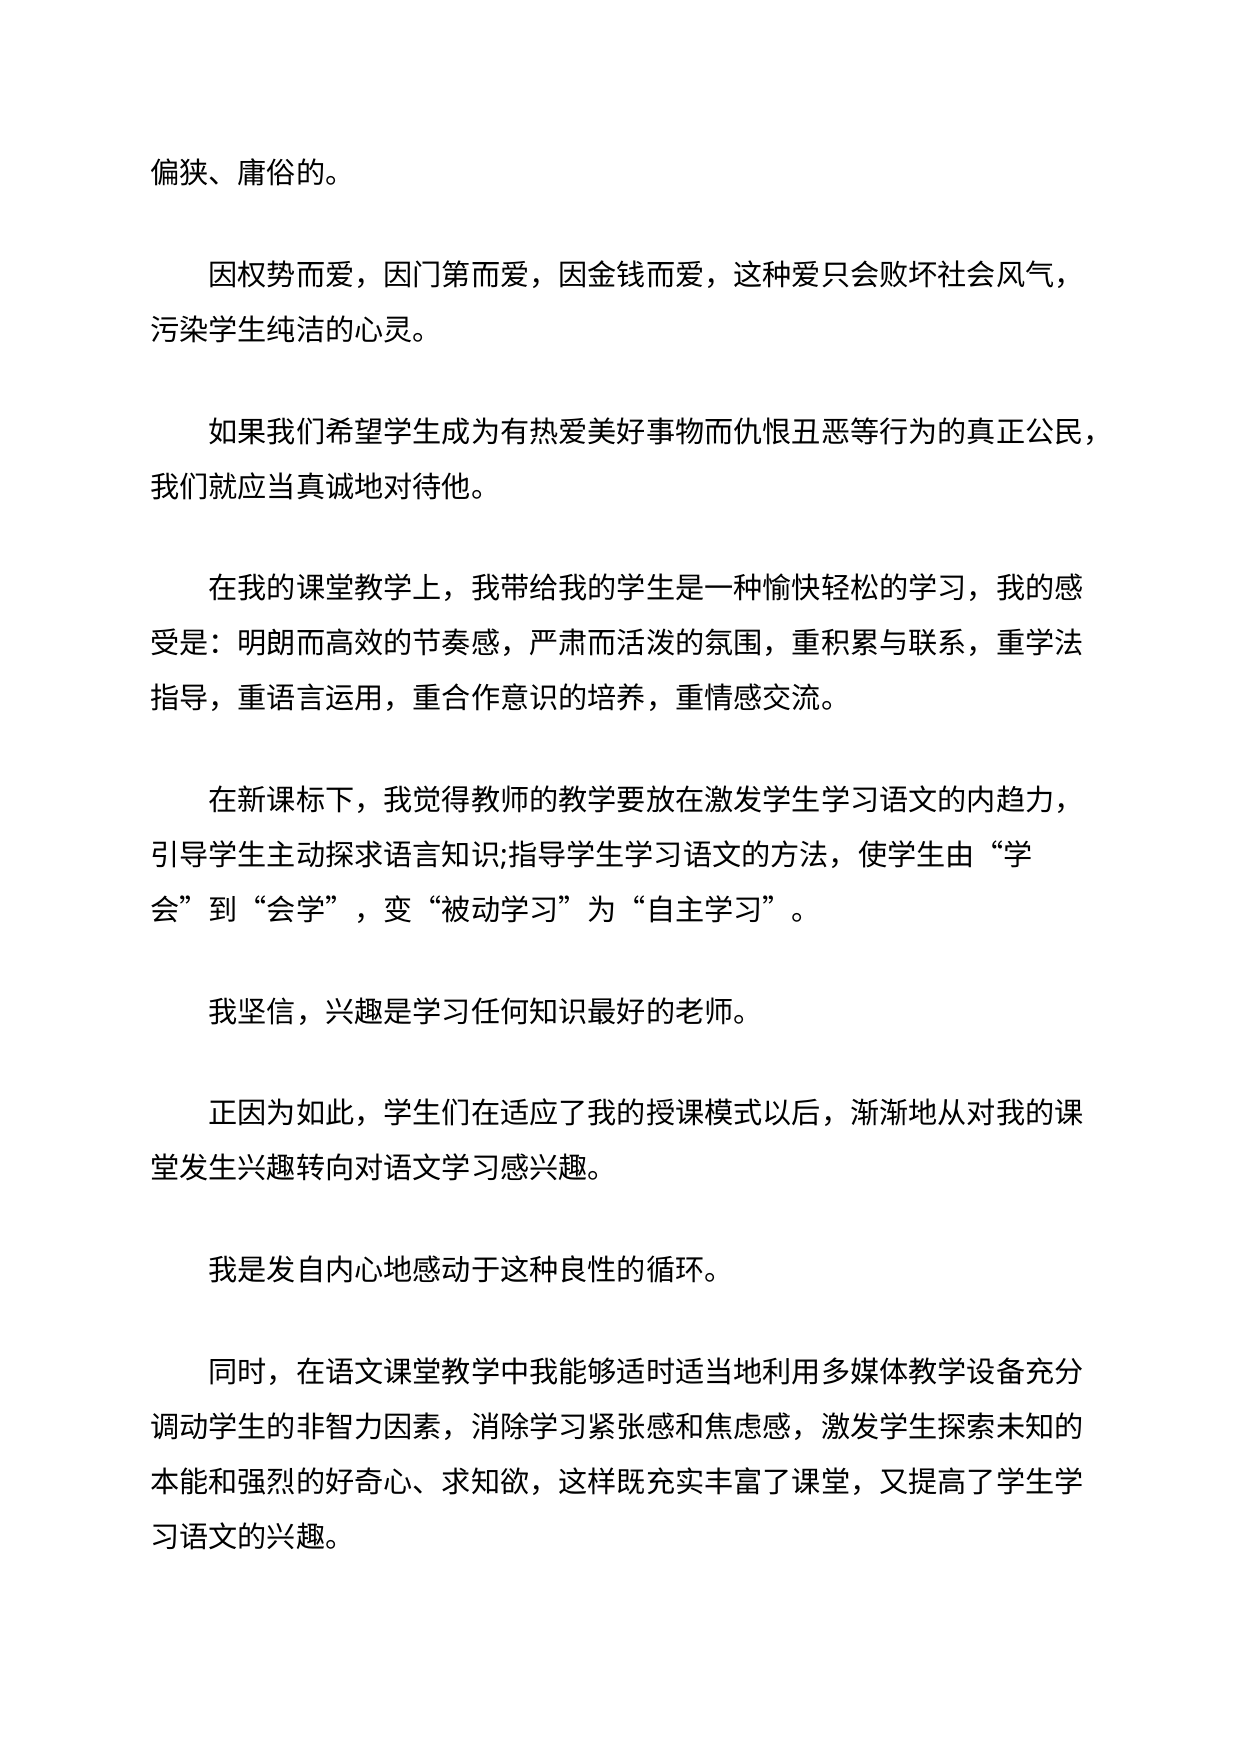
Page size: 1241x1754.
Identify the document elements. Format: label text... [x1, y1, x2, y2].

text 在新课标下，我觉得教师的教学要放在激发学生学习语文的内趋力，引导学生主动探求语言知识;指导学生学习语文的方法，使学生由“学会”到“会学”，变“被动学习”为“自主学习”。 [150, 777, 1090, 929]
text 我是发自内心地感动于这种良性的循环。 [150, 1247, 1090, 1289]
text 因权势而爱，因门第而爱，因金钱而爱，这种爱只会败坏社会风气，污染学生纯洁的心灵。 [150, 252, 1090, 349]
text 正因为如此，学生们在适应了我的授课模式以后，渐渐地从对我的课堂发生兴趣转向对语文学习感兴趣。 [150, 1090, 1090, 1187]
text 如果我们希望学生成为有热爱美好事物而仇恨丑恶等行为的真正公民，我们就应当真诚地对待他。 [150, 408, 1090, 506]
text 我坚信，兴趣是学习任何知识最好的老师。 [150, 988, 1090, 1031]
text 同时，在语文课堂教学中我能够适时适当地利用多媒体教学设备充分调动学生的非智力因素，消除学习紧张感和焦虑感，激发学生探索未知的本能和强烈的好奇心、求知欲，这样既充实丰富了课堂，又提高了学生学习语文的兴趣。 [150, 1348, 1090, 1556]
text 在我的课堂教学上，我带给我的学生是一种愉快轻松的学习，我的感受是：明朗而高效的节奏感，严肃而活泼的氛围，重积累与联系，重学法指导，重语言运用，重合作意识的培养，重情感交流。 [150, 565, 1090, 717]
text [150, 150, 1090, 192]
